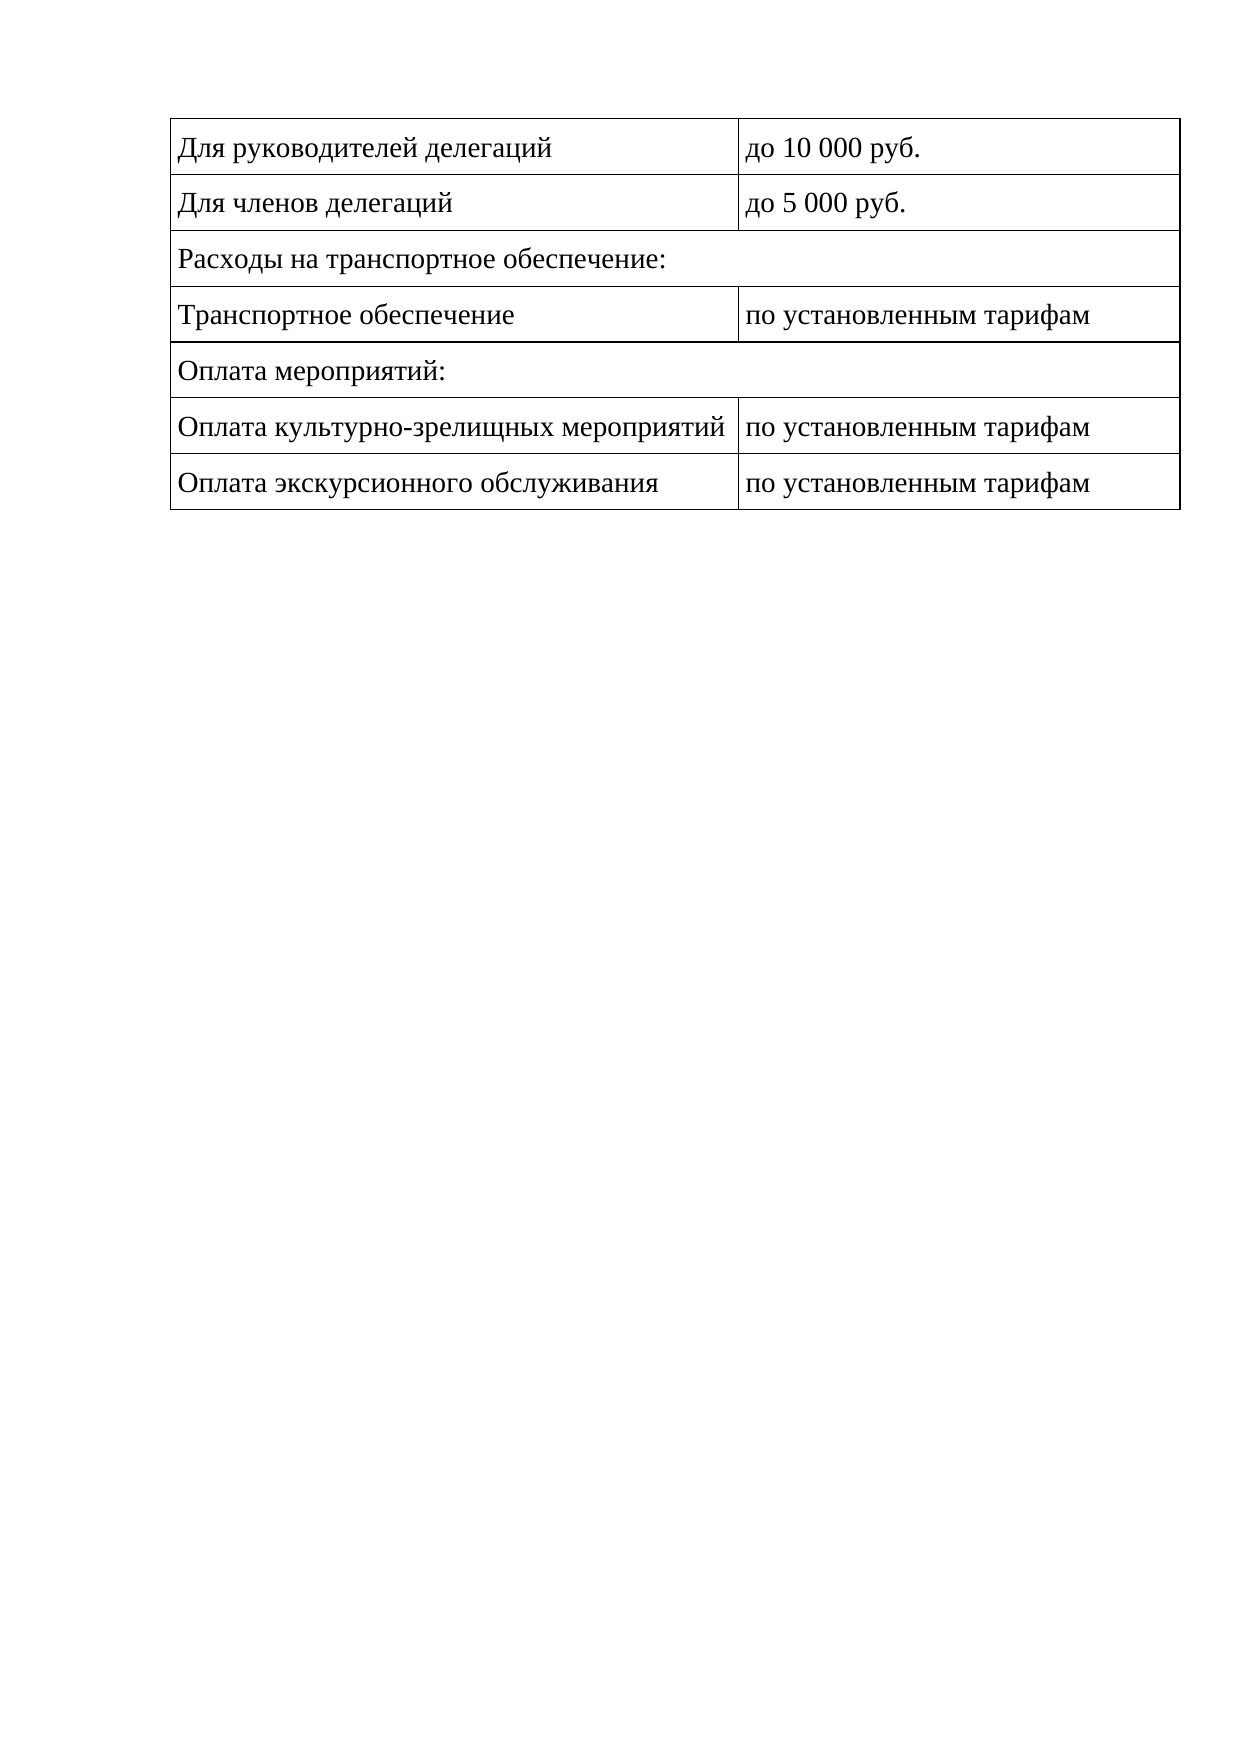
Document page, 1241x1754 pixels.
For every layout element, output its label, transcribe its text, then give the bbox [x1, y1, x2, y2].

table_cell до 10 000 руб. [739, 119, 1179, 174]
table_cell Расходы на транспортное обеспечение: [171, 231, 1179, 286]
table_cell по установленным тарифам [739, 398, 1179, 453]
table_cell Оплата экскурсионного обслуживания [171, 454, 738, 509]
table_cell Оплата культурно-зрелищных мероприятий [171, 398, 738, 453]
table_cell Оплата мероприятий: [171, 343, 1179, 397]
table_cell по установленным тарифам [739, 287, 1179, 341]
table_cell Для руководителей делегаций [171, 119, 738, 174]
table_cell по установленным тарифам [739, 454, 1179, 509]
table_cell Транспортное обеспечение [171, 287, 738, 341]
table_cell до 5 000 руб. [739, 175, 1179, 230]
table_cell Для членов делегаций [171, 175, 738, 230]
